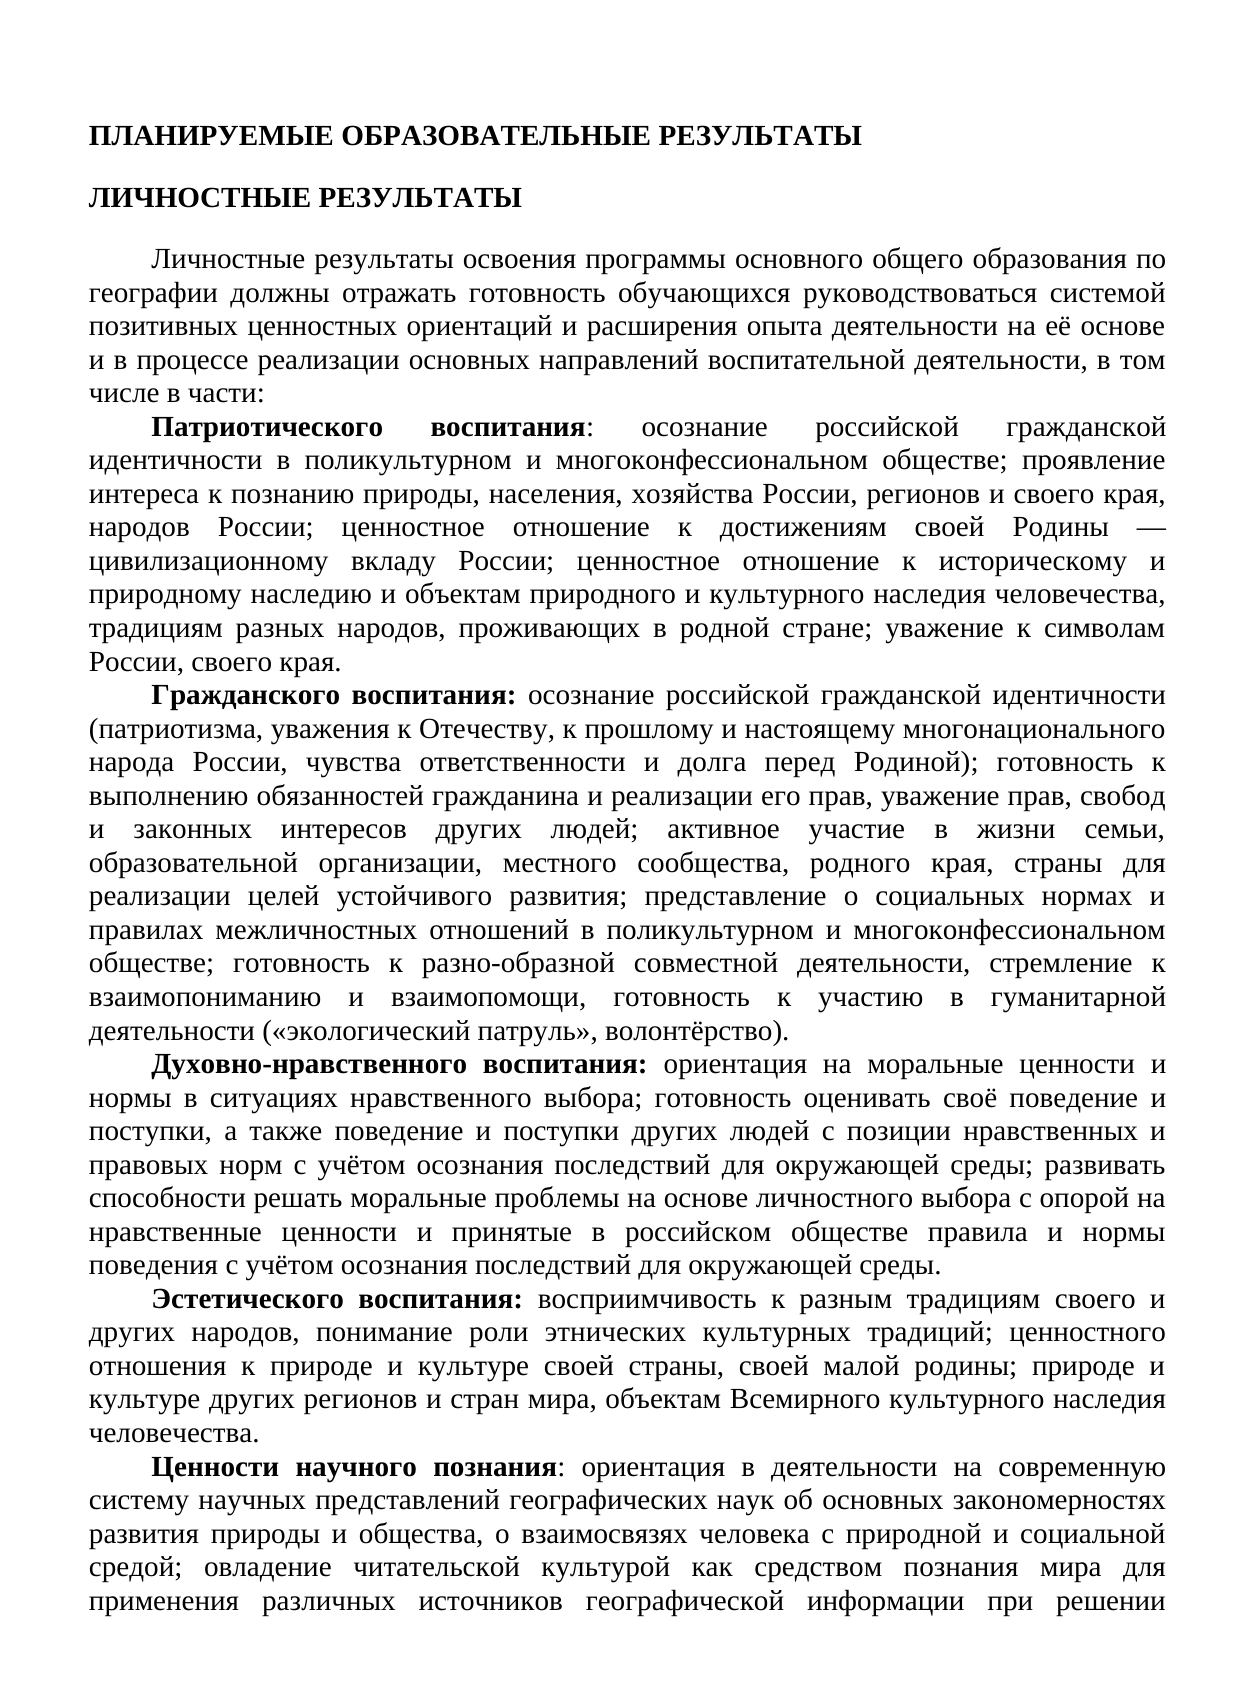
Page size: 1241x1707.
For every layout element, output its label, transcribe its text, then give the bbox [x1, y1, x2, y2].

text Патриотического воспитания: осознание российской гражданской идентичности в поликультурном и многоконфессиональном обществе; проявление интереса к познанию природы, населения, хозяйства России, регионов и своего края, народов России; ценностное отношение к достижениям своей Родины — цивилизационному вкладу России; ценностное отношение к историческому и природному наследию и объектам природного и культурного наследия человечества, традициям разных народов, проживающих в родной стране; уважение к символам России, своего края. [89, 409, 1167, 677]
text ЛИЧНОСТНЫЕ РЕЗУЛЬТАТЫ [89, 180, 1167, 213]
text Личностные результаты освоения программы основного общего образования по географии должны отражать готовность обучающихся руководствоваться системой позитивных ценностных ориентаций и расширения опыта деятельности на её основе и в процессе реализации основных направлений воспитательной деятельности, в том числе в части: [89, 241, 1167, 409]
text Гражданского воспитания: осознание российской гражданской идентичности (патриотизма, уважения к Отечеству, к прошлому и настоящему многонационального народа России, чувства ответственности и долга перед Родиной); готовность к выполнению обязанностей гражданина и реализации его прав, уважение прав, свобод и законных интересов других людей; активное участие в жизни семьи, образовательной организации, местного сообщества, родного края, страны для реализации целей устойчивого развития; представление о социальных нормах и правилах межличностных отношений в поликультурном и многоконфессиональном обществе; готовность к разно-образной совместной деятельности, стремление к взаимопониманию и взаимопомощи, готовность к участию в гуманитарной деятельности («экологический патруль», волонтёрство). [89, 677, 1167, 1046]
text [89, 1449, 1167, 1616]
text ПЛАНИРУЕМЫЕ ОБРАЗОВАТЕЛЬНЫЕ РЕЗУЛЬТАТЫ [89, 118, 1167, 152]
text Эстетического воспитания: восприимчивость к разным традициям своего и других народов, понимание роли этнических культурных традиций; ценностного отношения к природе и культуре своей страны, своей малой родины; природе и культуре других регионов и стран мира, объектам Всемирного культурного наследия человечества. [89, 1281, 1167, 1449]
text Духовно-нравственного воспитания: ориентация на моральные ценности и нормы в ситуациях нравственного выбора; готовность оценивать своё поведение и поступки, а также поведение и поступки других людей с позиции нравственных и правовых норм с учётом осознания последствий для окружающей среды; развивать способности решать моральные проблемы на основе личностного выбора с опорой на нравственные ценности и принятые в российском обществе правила и нормы поведения с учётом осознания последствий для окружающей среды. [89, 1046, 1167, 1281]
